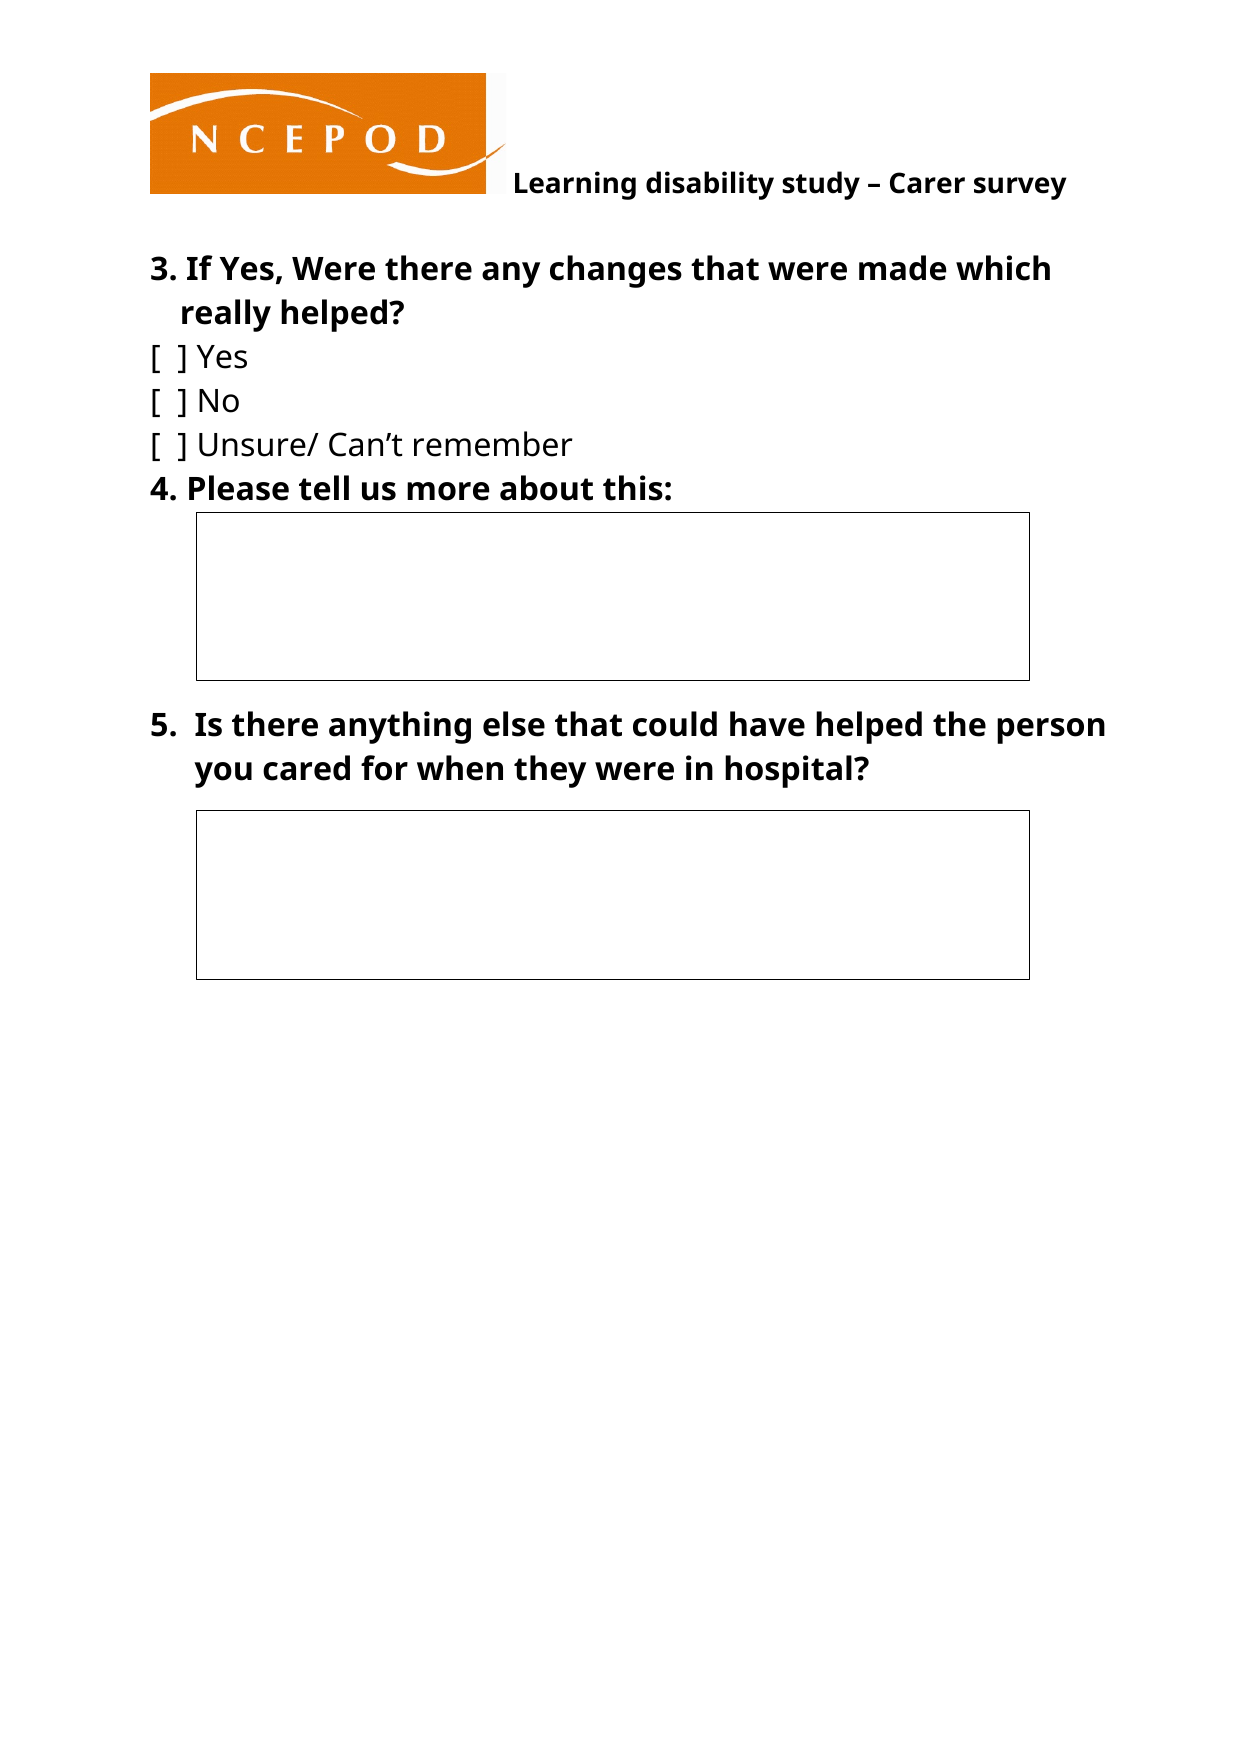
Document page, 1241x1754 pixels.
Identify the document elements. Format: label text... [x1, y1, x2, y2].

text 3. If Yes, Were there any changes that were made which really helped? [150, 246, 1152, 334]
picture [150, 73, 507, 194]
text [ ] Yes [150, 334, 1152, 378]
list Is there anything else that could have helped the person you cared for when they were in hospital? [150, 702, 1152, 789]
text [ ] Unsure/ Can’t remember [150, 422, 1152, 466]
text [ ] No [150, 378, 1152, 422]
text 4. Please tell us more about this: [150, 466, 1152, 509]
